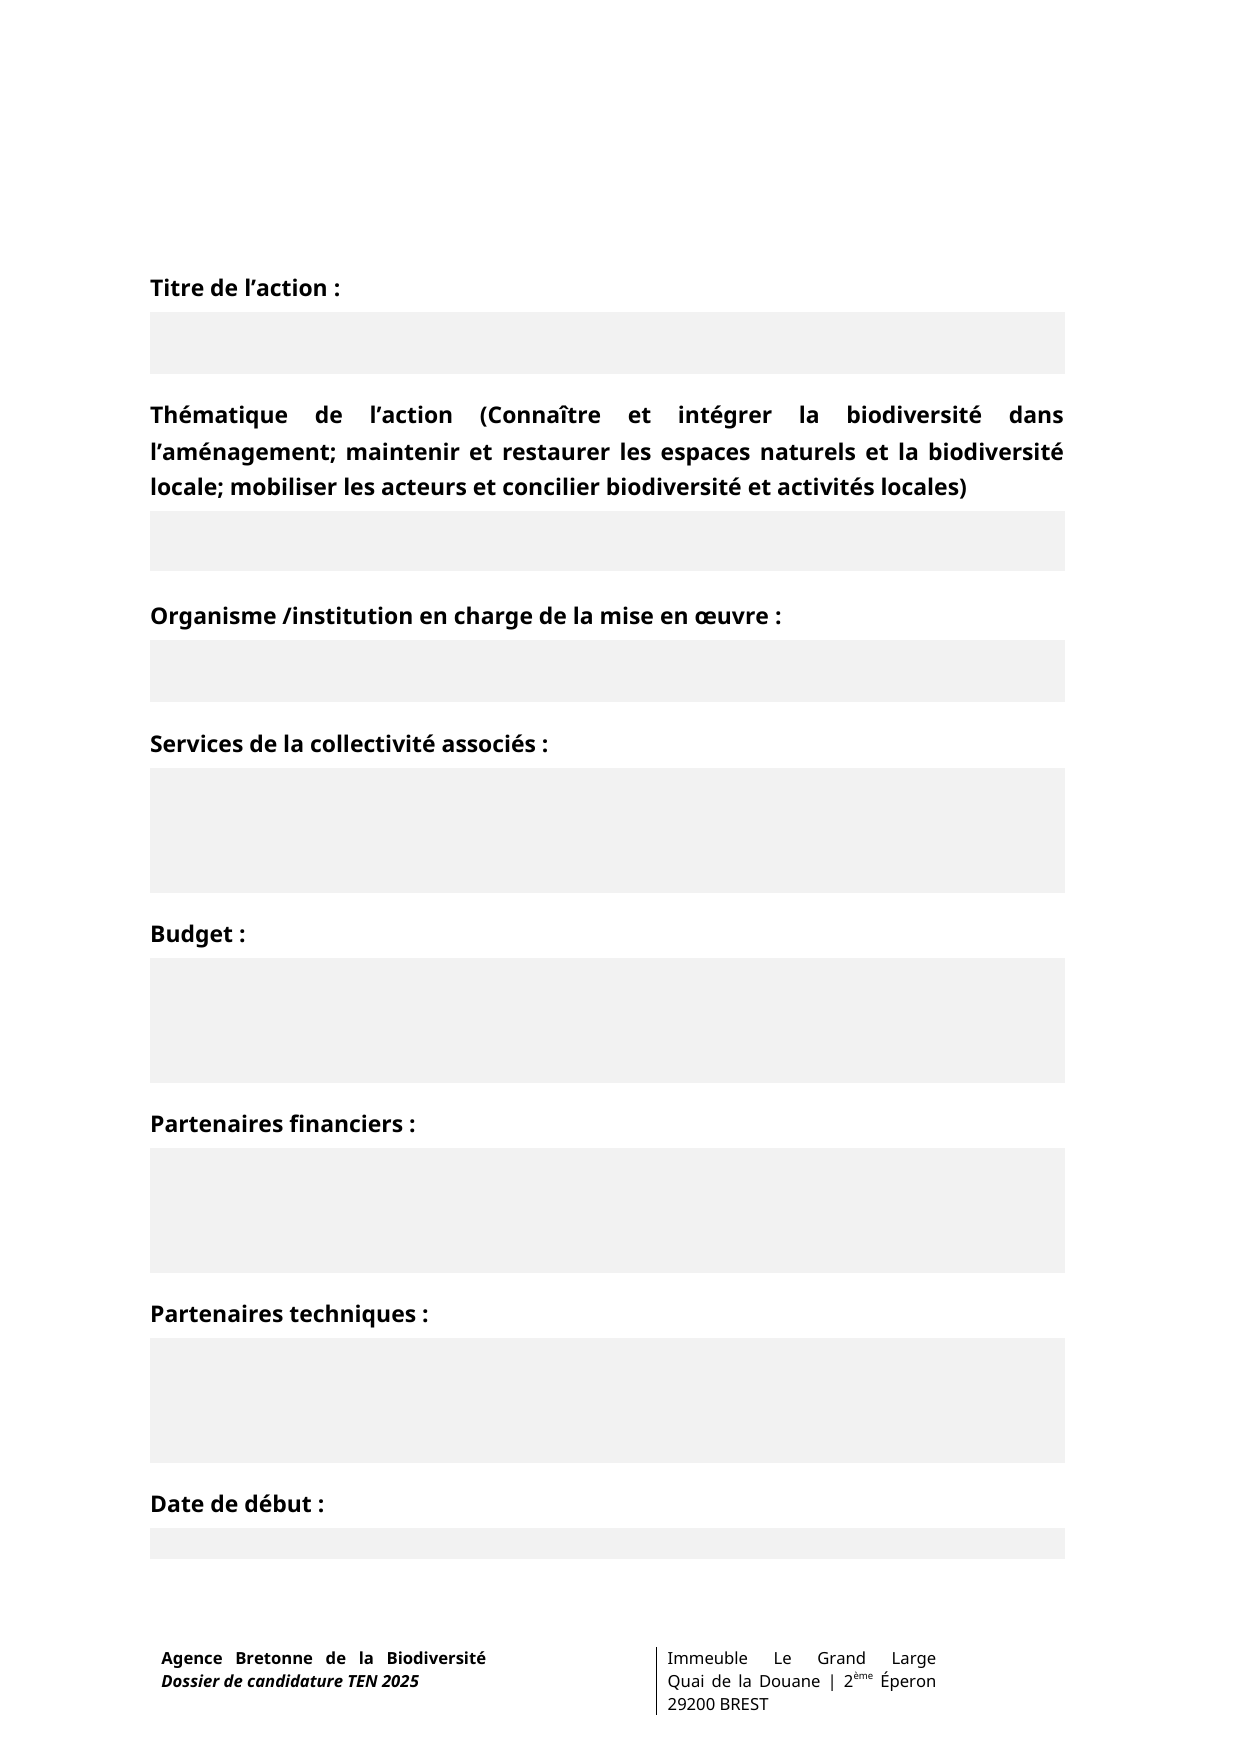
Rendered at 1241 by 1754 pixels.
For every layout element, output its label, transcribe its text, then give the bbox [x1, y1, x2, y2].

text Partenaires financiers : [150, 1108, 1065, 1139]
text Thématique de l’action (Connaître et intégrer la biodiversité dans l’aménagement; maintenir et restaurer les espaces naturels et la biodiversité locale; mobiliser les acteurs et concilier biodiversité et activités locales) [150, 399, 1065, 503]
text Organisme /institution en charge de la mise en œuvre : [150, 600, 1065, 631]
text Services de la collectivité associés : [150, 727, 1065, 759]
text Titre de l’action : [150, 272, 1065, 303]
text Budget : [150, 918, 1065, 949]
text Partenaires techniques : [150, 1298, 1065, 1329]
text Date de début : [150, 1488, 1065, 1519]
